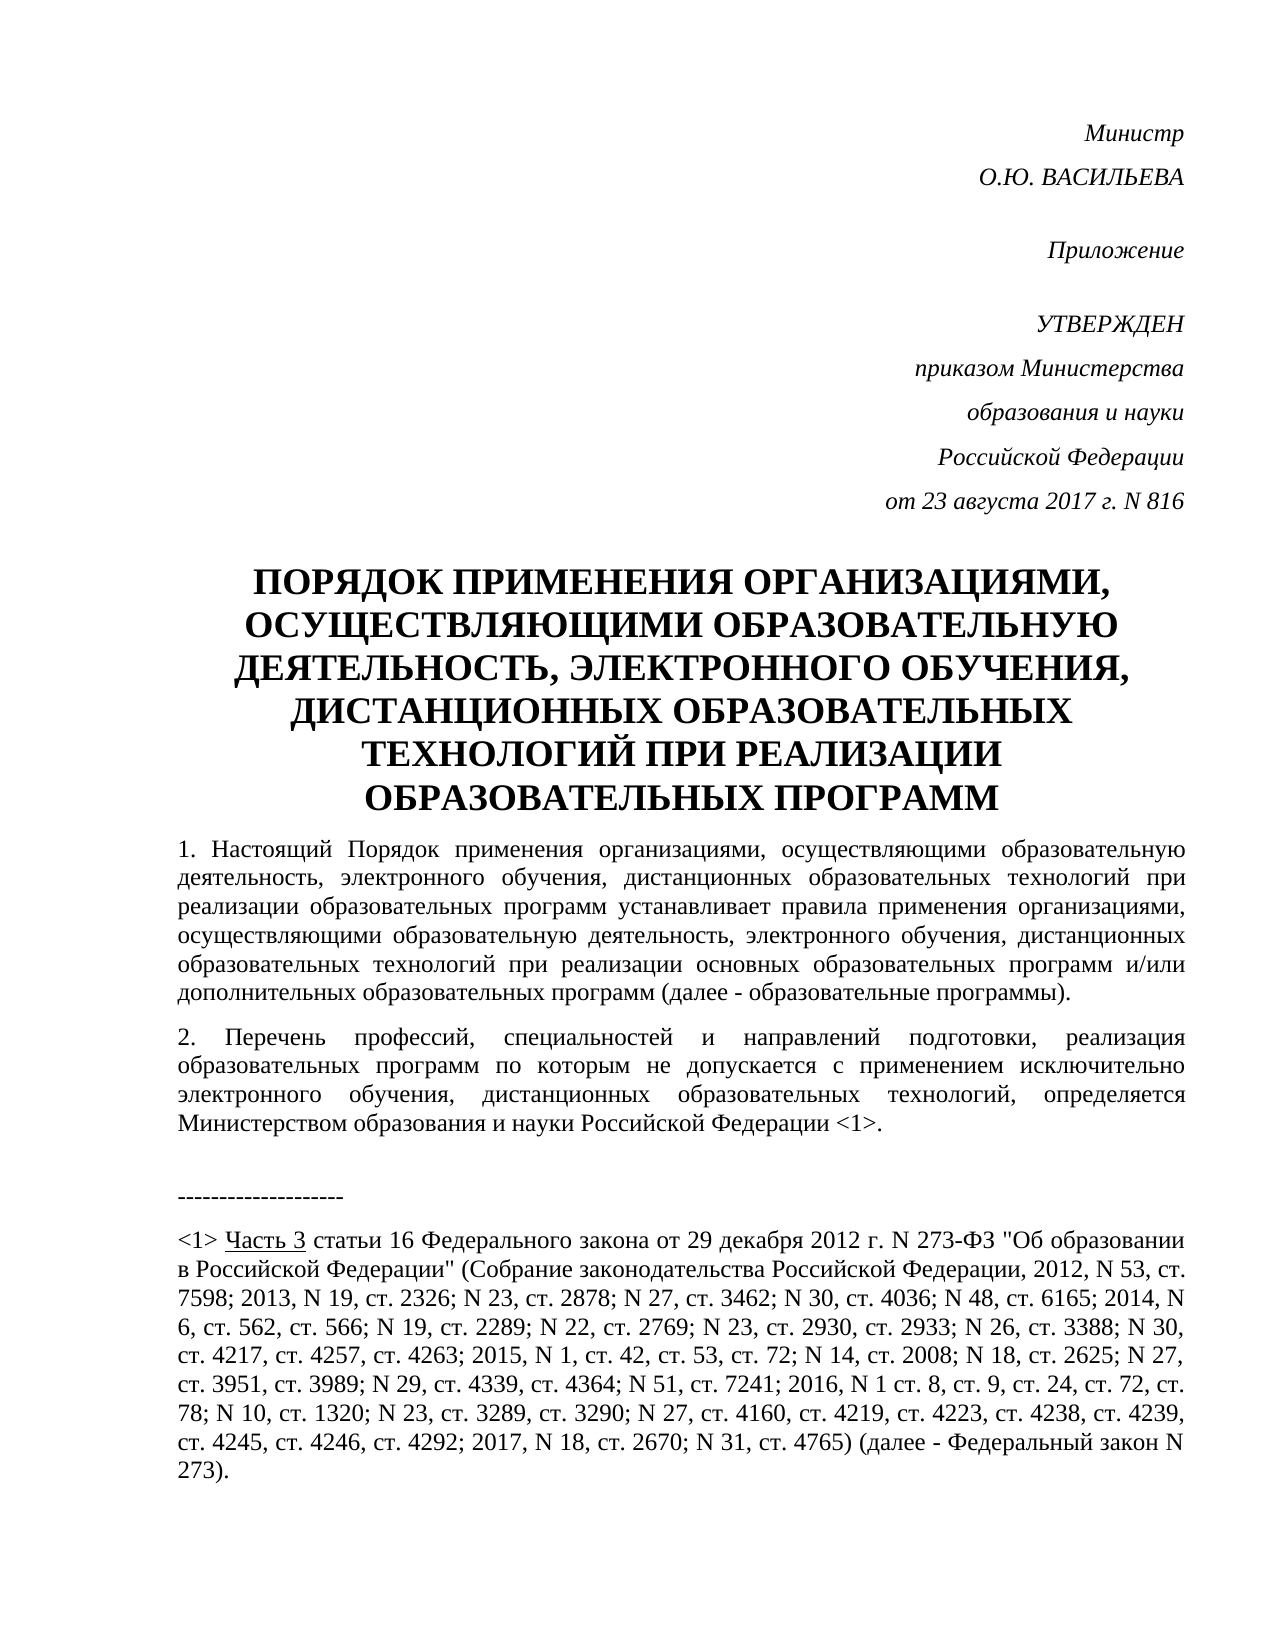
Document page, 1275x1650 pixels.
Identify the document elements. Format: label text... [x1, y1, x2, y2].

text -------------------- [177, 1181, 1186, 1210]
text О.Ю. ВАСИЛЬЕВА [177, 162, 1186, 191]
text ПОРЯДОК ПРИМЕНЕНИЯ ОРГАНИЗАЦИЯМИ, ОСУЩЕСТВЛЯЮЩИМИ ОБРАЗОВАТЕЛЬНУЮ ДЕЯТЕЛЬНОСТЬ, ЭЛЕКТРОННОГО ОБУЧЕНИЯ, ДИСТАНЦИОННЫХ ОБРАЗОВАТЕЛЬНЫХ ТЕХНОЛОГИЙ ПРИ РЕАЛИЗАЦИИ ОБРАЗОВАТЕЛЬНЫХ ПРОГРАММ [177, 559, 1186, 818]
text от 23 августа 2017 г. N 816 [177, 486, 1186, 515]
text Министр [177, 118, 1186, 147]
text Российской Федерации [177, 442, 1186, 471]
text <1> Часть 3 статьи 16 Федерального закона от 29 декабря 2012 г. N 273-ФЗ "Об образовании в Российской Федерации" (Собрание законодательства Российской Федерации, 2012, N 53, ст. 7598; 2013, N 19, ст. 2326; N 23, ст. 2878; N 27, ст. 3462; N 30, ст. 4036; N 48, ст. 6165; 2014, N 6, ст. 562, ст. 566; N 19, ст. 2289; N 22, ст. 2769; N 23, ст. 2930, ст. 2933; N 26, ст. 3388; N 30, ст. 4217, ст. 4257, ст. 4263; 2015, N 1, ст. 42, ст. 53, ст. 72; N 14, ст. 2008; N 18, ст. 2625; N 27, ст. 3951, ст. 3989; N 29, ст. 4339, ст. 4364; N 51, ст. 7241; 2016, N 1 ст. 8, ст. 9, ст. 24, ст. 72, ст. 78; N 10, ст. 1320; N 23, ст. 3289, ст. 3290; N 27, ст. 4160, ст. 4219, ст. 4223, ст. 4238, ст. 4239, ст. 4245, ст. 4246, ст. 4292; 2017, N 18, ст. 2670; N 31, ст. 4765) (далее - Федеральный закон N 273). [177, 1226, 1186, 1484]
text образования и науки [177, 397, 1186, 426]
text 1. Настоящий Порядок применения организациями, осуществляющими образовательную деятельность, электронного обучения, дистанционных образовательных технологий при реализации образовательных программ устанавливает правила применения организациями, осуществляющими образовательную деятельность, электронного обучения, дистанционных образовательных технологий при реализации основных образовательных программ и/или дополнительных образовательных программ (далее - образовательные программы). [177, 834, 1186, 1006]
text приказом Министерства [177, 353, 1186, 382]
text Приложение [177, 236, 1186, 264]
text УТВЕРЖДЕН [177, 309, 1186, 337]
text 2. Перечень профессий, специальностей и направлений подготовки, реализация образовательных программ по которым не допускается с применением исключительно электронного обучения, дистанционных образовательных технологий, определяется Министерством образования и науки Российской Федерации <1>. [177, 1022, 1186, 1137]
